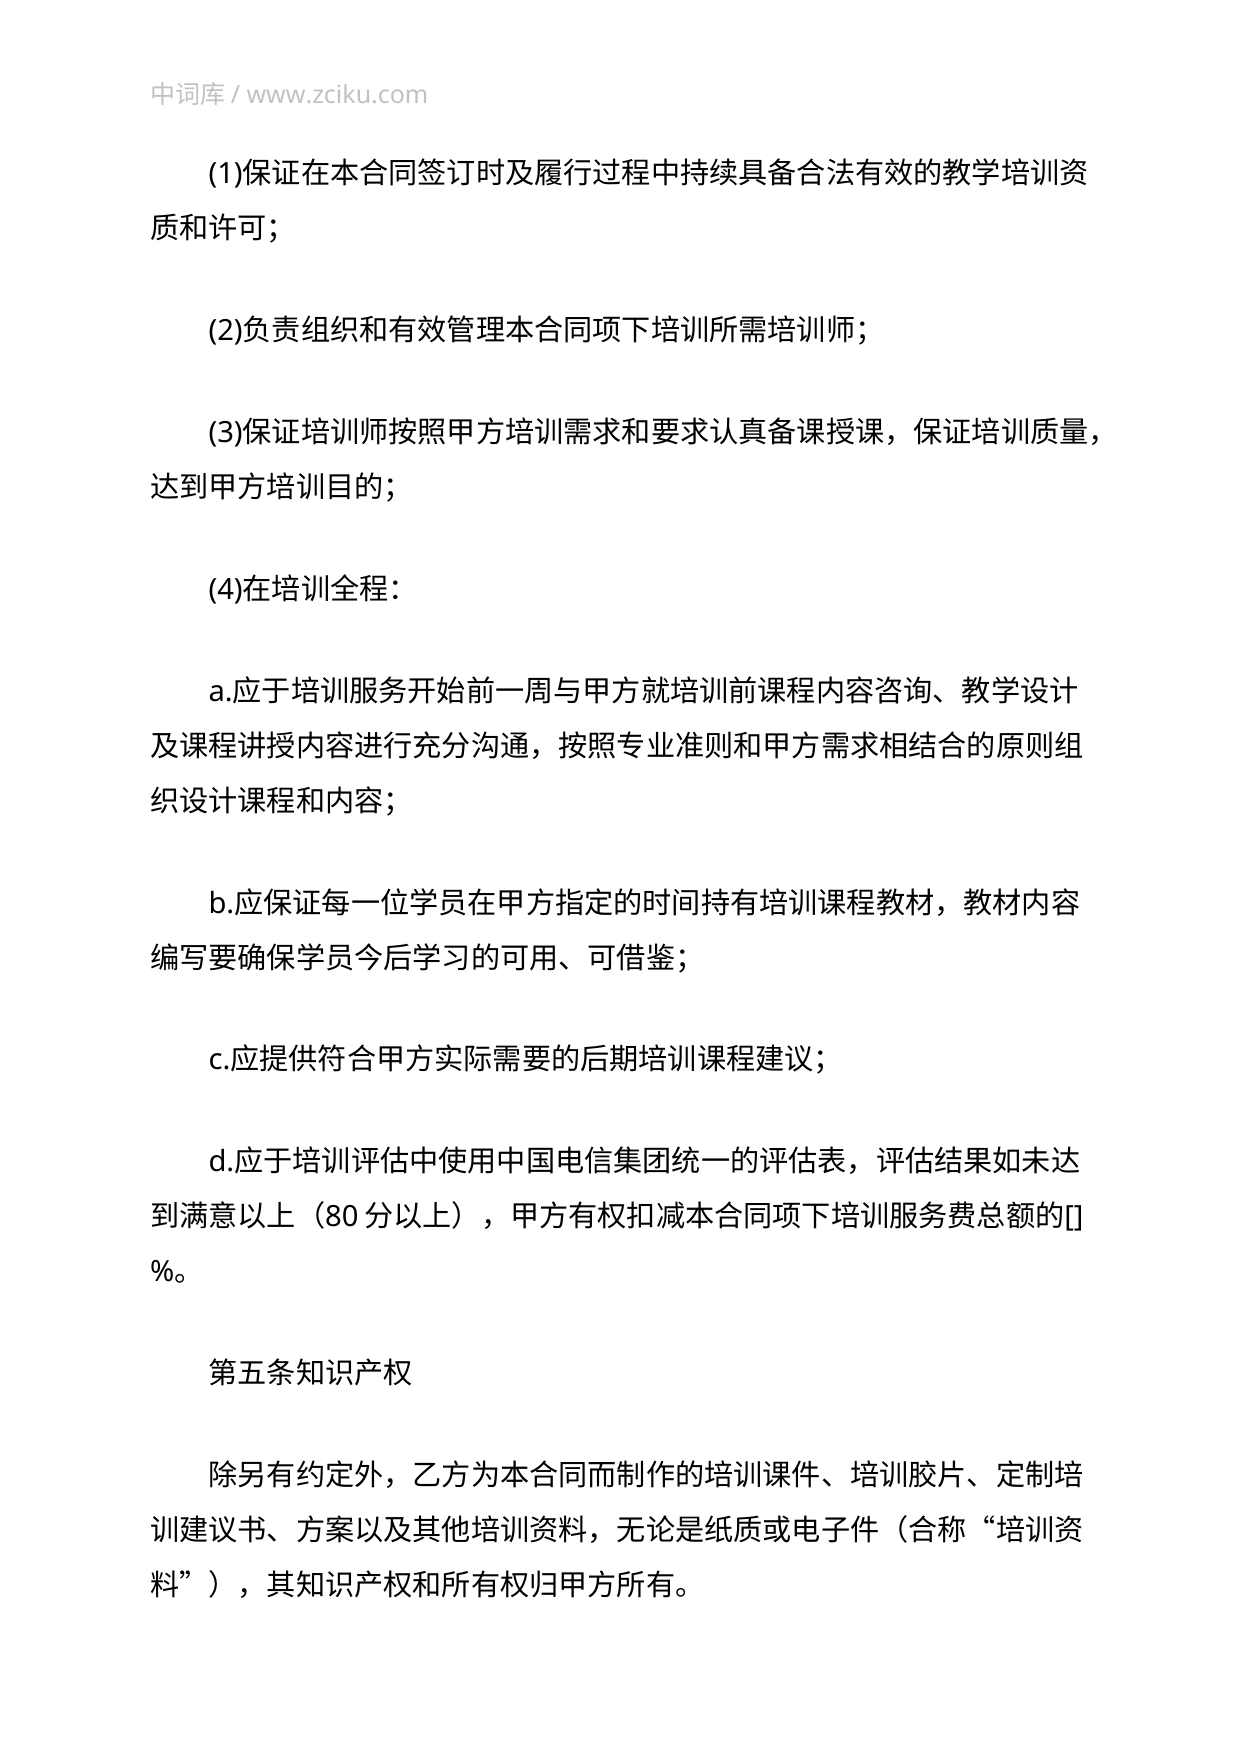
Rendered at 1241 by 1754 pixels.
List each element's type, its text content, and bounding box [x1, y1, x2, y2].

text 第五条知识产权 [150, 1350, 1090, 1392]
text d.应于培训评估中使用中国电信集团统一的评估表，评估结果如未达到满意以上（80分以上），甲方有权扣减本合同项下培训服务费总额的[]%。 [150, 1138, 1090, 1290]
text 除另有约定外，乙方为本合同而制作的培训课件、培训胶片、定制培训建议书、方案以及其他培训资料，无论是纸质或电子件（合称“培训资料”），其知识产权和所有权归甲方所有。 [150, 1452, 1090, 1604]
text (4)在培训全程： [150, 566, 1090, 608]
text a.应于培训服务开始前一周与甲方就培训前课程内容咨询、教学设计及课程讲授内容进行充分沟通，按照专业准则和甲方需求相结合的原则组织设计课程和内容； [150, 667, 1090, 820]
text c.应提供符合甲方实际需要的后期培训课程建议； [150, 1036, 1090, 1078]
text (1)保证在本合同签订时及履行过程中持续具备合法有效的教学培训资质和许可； [150, 150, 1090, 247]
text (2)负责组织和有效管理本合同项下培训所需培训师； [150, 307, 1090, 349]
text b.应保证每一位学员在甲方指定的时间持有培训课程教材，教材内容编写要确保学员今后学习的可用、可借鉴； [150, 879, 1090, 976]
text (3)保证培训师按照甲方培训需求和要求认真备课授课，保证培训质量，达到甲方培训目的； [150, 409, 1090, 506]
